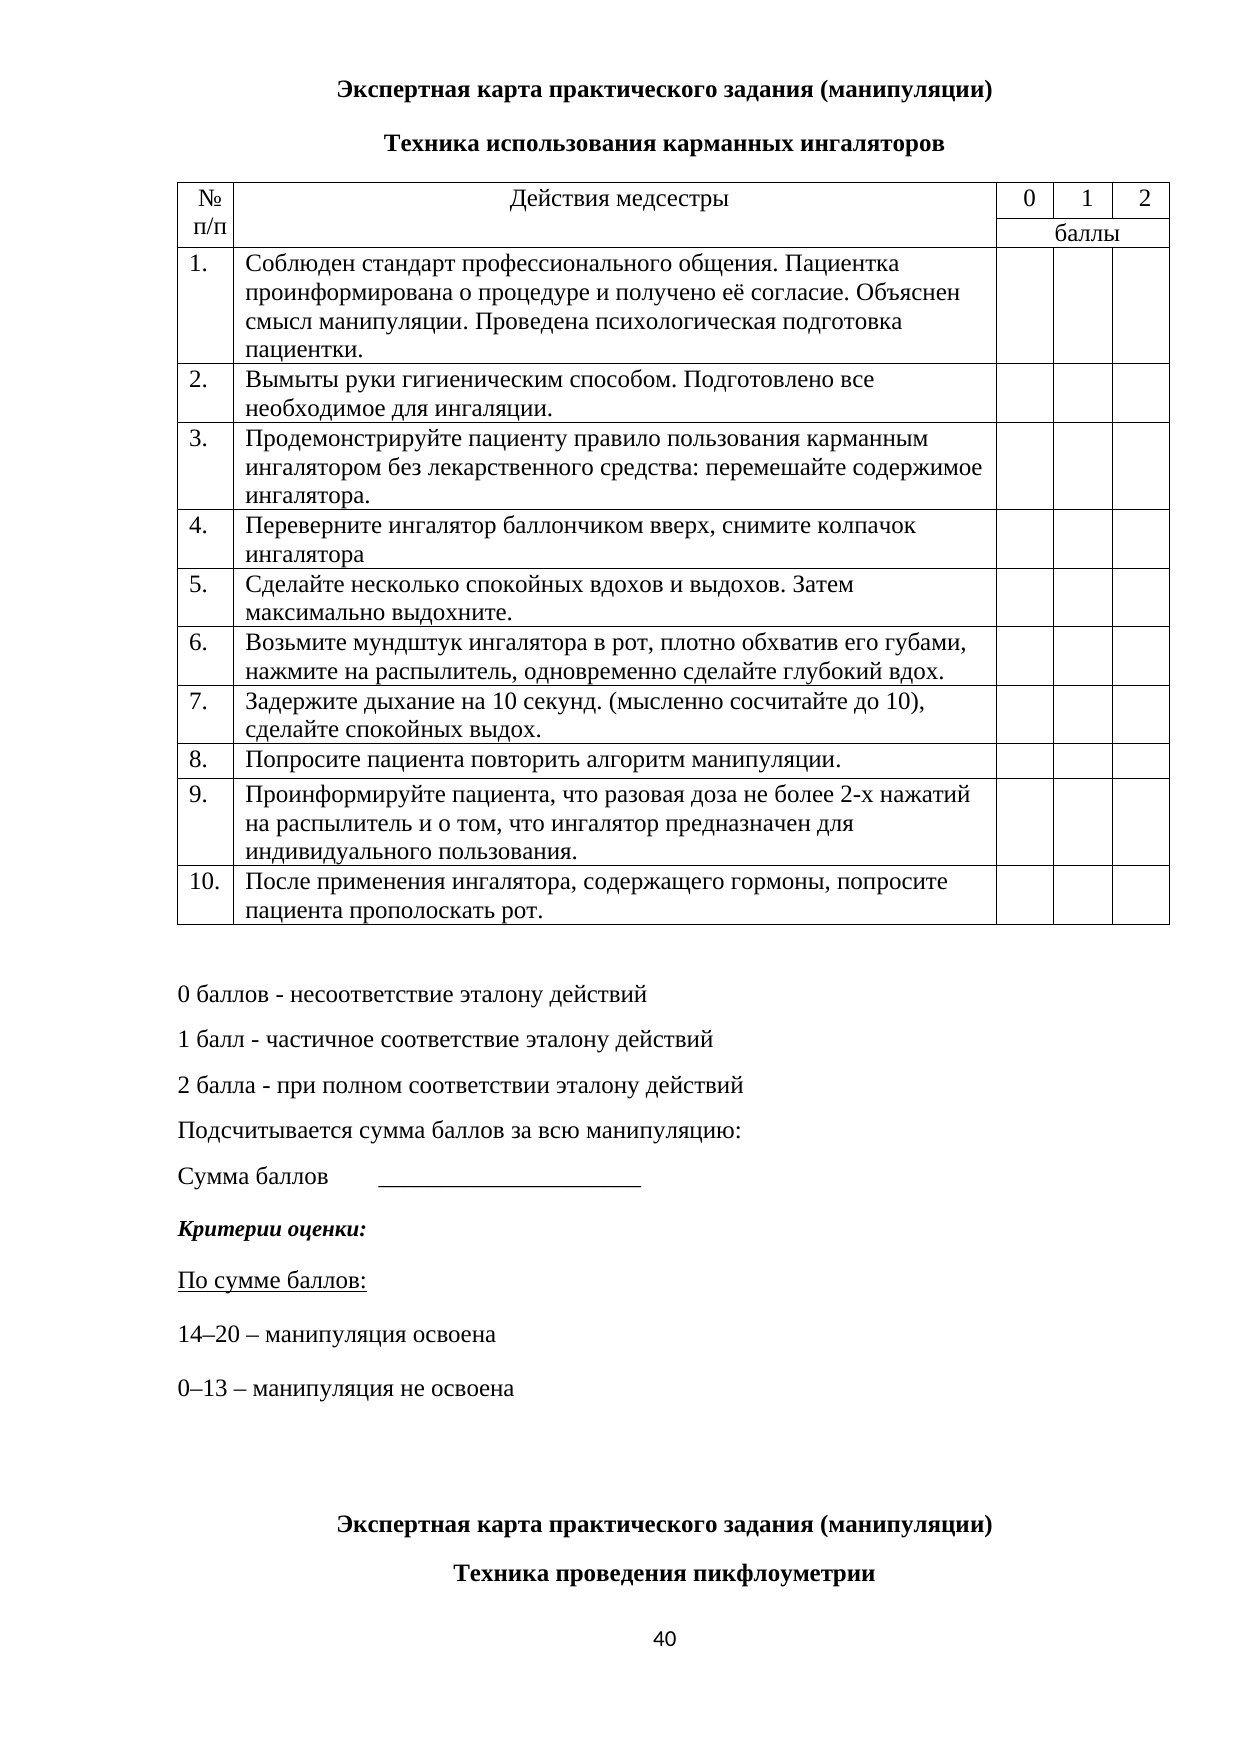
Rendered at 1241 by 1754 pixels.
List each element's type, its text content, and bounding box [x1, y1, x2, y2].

table_header 2 [1113, 183, 1169, 217]
table_cell Задержите дыхание на 10 секунд. (мысленно сосчитайте до 10), сделайте спокойных выдох. [234, 686, 996, 743]
table_cell [1113, 627, 1169, 685]
table_cell Продемонстрируйте пациенту правило пользования карманным ингалятором без лекарственного средства: перемешайте содержимое ингалятора. [234, 423, 996, 509]
table_cell [1054, 364, 1112, 422]
table_cell [997, 569, 1053, 626]
table_cell Вымыты руки гигиеническим способом. Подготовлено все необходимое для ингаляции. [234, 364, 996, 422]
table_cell [1113, 423, 1169, 509]
table_cell [1054, 627, 1112, 685]
table_header 0 [997, 183, 1053, 217]
table_cell 7. [178, 686, 233, 743]
text Экспертная карта практического задания (манипуляции) [177, 1509, 1152, 1538]
table_cell [1054, 569, 1112, 626]
text Сумма баллов _____________________ [177, 1161, 1152, 1189]
table_cell [997, 627, 1053, 685]
table_cell [1113, 779, 1169, 865]
table_cell 4. [178, 510, 233, 568]
table_header № п/п [178, 183, 233, 247]
table_cell [997, 779, 1053, 865]
table_cell 10. [178, 866, 233, 924]
text 14–20 – манипуляция освоена [177, 1319, 1152, 1348]
table_cell 5. [178, 569, 233, 626]
table_cell [997, 423, 1053, 509]
table_cell [997, 686, 1053, 743]
text Техника использования карманных ингаляторов [177, 128, 1152, 156]
table_cell 6. [178, 627, 233, 685]
table_cell Попросите пациента повторить алгоритм манипуляции. [234, 744, 996, 778]
table_cell [1113, 248, 1169, 363]
table_cell 3. [178, 423, 233, 509]
table_cell Проинформируйте пациента, что разовая доза не более 2-х нажатий на распылитель и о том, что ингалятор предназначен для индивидуального пользования. [234, 779, 996, 865]
table_cell [997, 510, 1053, 568]
table_cell баллы [997, 219, 1169, 247]
table_cell Возьмите мундштук ингалятора в рот, плотно обхватив его губами, нажмите на распылитель, одновременно сделайте глубокий вдох. [234, 627, 996, 685]
text 0–13 – манипуляция не освоена [177, 1373, 1152, 1402]
table_cell [1113, 364, 1169, 422]
table_header Действия медсестры [234, 183, 996, 247]
table_cell [1113, 510, 1169, 568]
table_cell Соблюден стандарт профессионального общения. Пациентка проинформирована о процедуре и получено её согласие. Объяснен смысл манипуляции. Проведена психологическая подготовка пациентки. [234, 248, 996, 363]
table_cell [1113, 686, 1169, 743]
text Экспертная карта практического задания (манипуляции) [177, 74, 1152, 103]
table_cell Переверните ингалятор баллончиком вверх, снимите колпачок ингалятора [234, 510, 996, 568]
text 0 баллов - несоответствие эталону действий [177, 979, 1152, 1007]
text 1 балл - частичное соответствие эталону действий [177, 1024, 1152, 1053]
table_cell [997, 744, 1053, 778]
table_cell [1054, 248, 1112, 363]
table_cell [1054, 686, 1112, 743]
table_cell [1054, 866, 1112, 924]
table_cell Сделайте несколько спокойных вдохов и выдохов. Затем максимально выдохните. [234, 569, 996, 626]
text 2 балла - при полном соответствии эталону действий [177, 1070, 1152, 1098]
text Подсчитывается сумма баллов за всю манипуляцию: [177, 1115, 1152, 1144]
text Техника проведения пикфлоуметрии [177, 1558, 1152, 1587]
table_cell 2. [178, 364, 233, 422]
table_cell [1113, 744, 1169, 778]
table_cell 1. [178, 248, 233, 363]
table_cell [997, 364, 1053, 422]
table_cell [1113, 569, 1169, 626]
table_cell После применения ингалятора, содержащего гормоны, попросите пациента прополоскать рот. [234, 866, 996, 924]
table_cell [1054, 423, 1112, 509]
table_cell 9. [178, 779, 233, 865]
table_cell [997, 866, 1053, 924]
text Критерии оценки: [177, 1214, 1152, 1241]
table_cell [997, 248, 1053, 363]
table_cell [1054, 510, 1112, 568]
table_cell [1054, 744, 1112, 778]
table_header 1 [1054, 183, 1112, 217]
table_cell 8. [178, 744, 233, 778]
table_cell [1054, 779, 1112, 865]
text По сумме баллов: [177, 1266, 1152, 1294]
table_cell [1113, 866, 1169, 924]
